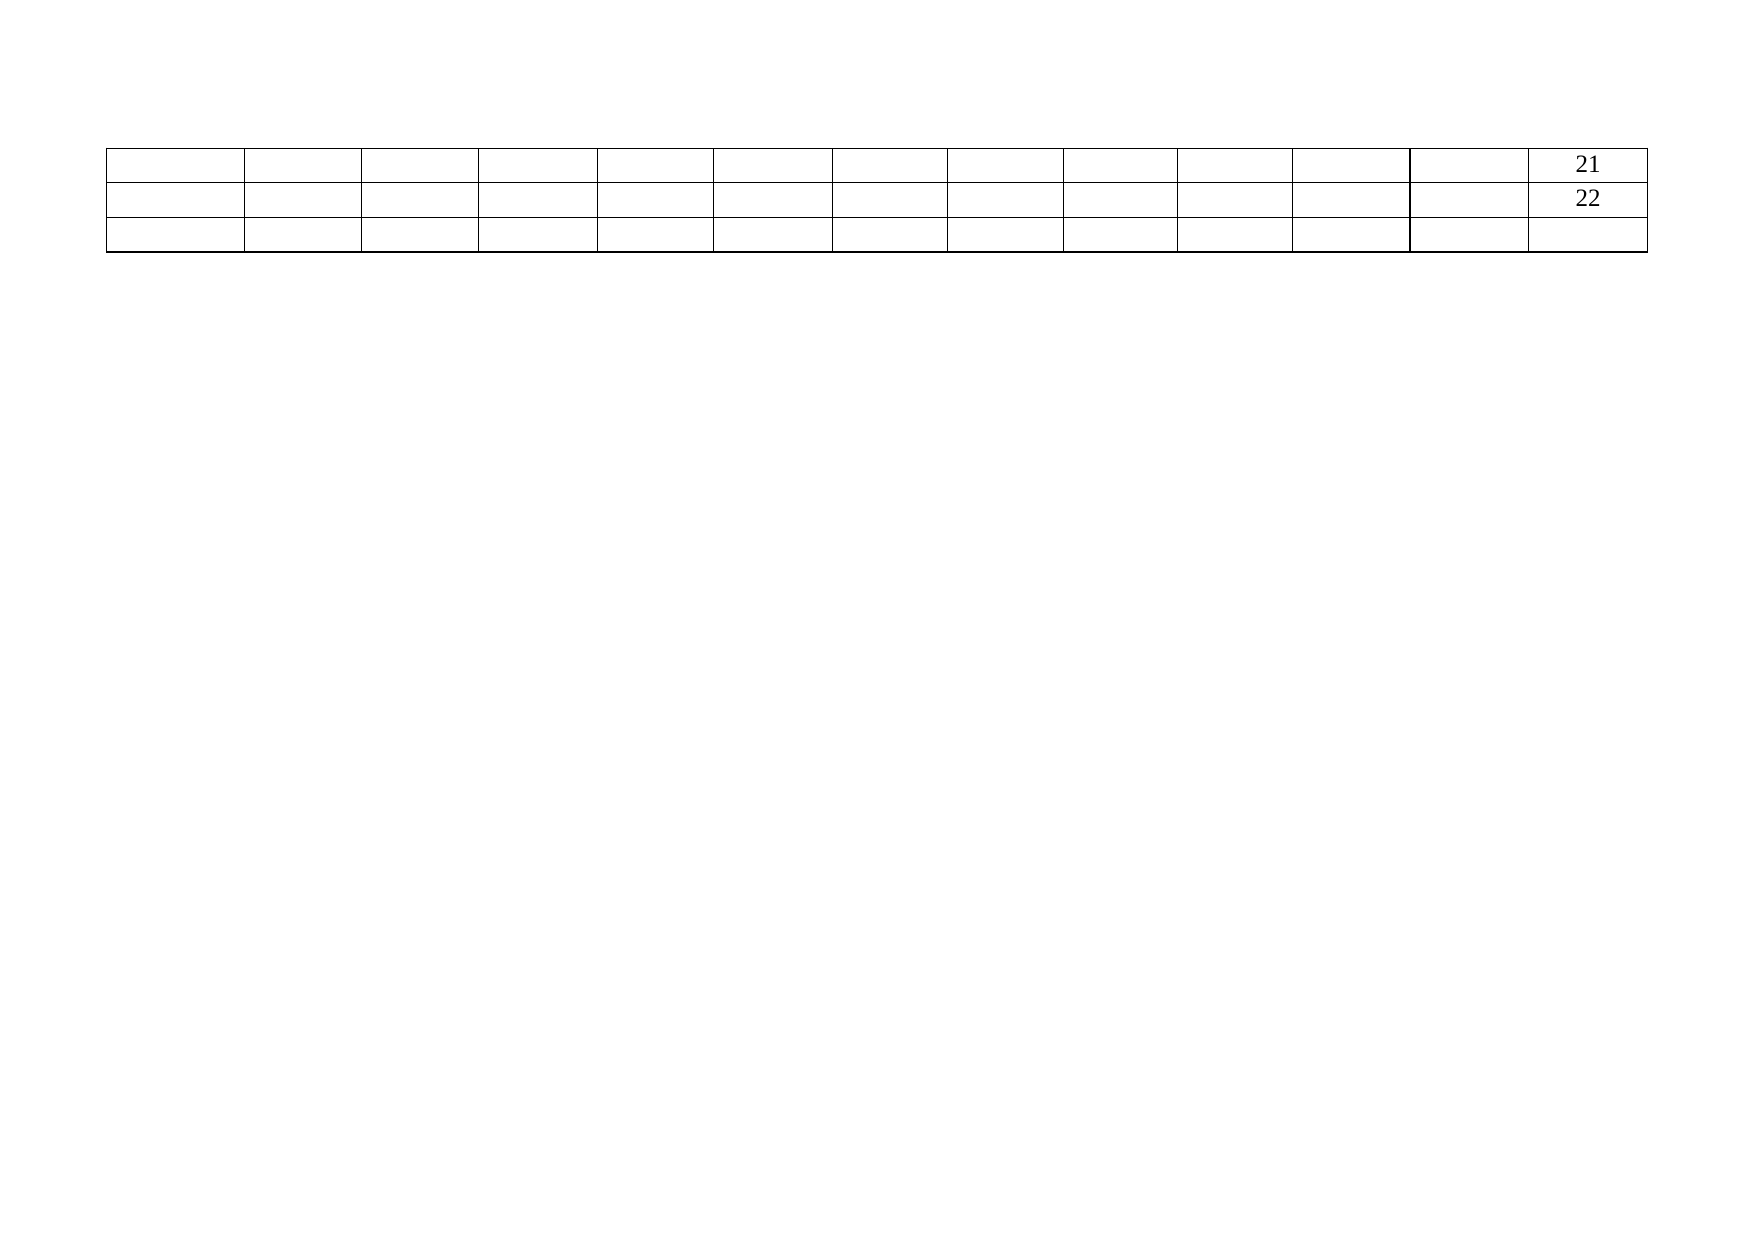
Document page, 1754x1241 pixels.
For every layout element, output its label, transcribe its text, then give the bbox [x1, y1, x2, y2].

table_cell [1293, 218, 1409, 251]
table_cell [245, 149, 361, 182]
table_cell [833, 218, 947, 251]
table_cell [948, 218, 1063, 251]
table_cell [714, 183, 832, 217]
table_cell [948, 183, 1063, 217]
table_cell [1411, 218, 1528, 251]
table_cell [107, 218, 244, 251]
table_cell [714, 149, 832, 182]
table_cell 21 [1529, 149, 1647, 182]
table_cell [1178, 183, 1292, 217]
table_cell [1411, 183, 1528, 217]
table_cell [598, 149, 713, 182]
table_cell [107, 183, 244, 217]
table_cell [245, 183, 361, 217]
table_cell [1064, 183, 1177, 217]
table_cell [362, 218, 478, 251]
table_cell [479, 183, 597, 217]
table_cell [1064, 218, 1177, 251]
table_cell [362, 149, 478, 182]
table_cell [1064, 149, 1177, 182]
table_cell [1411, 149, 1528, 182]
table_cell [1293, 149, 1409, 182]
table_cell 22 [1529, 183, 1647, 217]
table_cell [833, 183, 947, 217]
table_cell [245, 218, 361, 251]
table_cell [1178, 149, 1292, 182]
table_cell [1293, 183, 1409, 217]
table_cell [479, 218, 597, 251]
table_cell [948, 149, 1063, 182]
table_cell [479, 149, 597, 182]
table_cell [714, 218, 832, 251]
table_cell [1178, 218, 1292, 251]
table_cell [362, 183, 478, 217]
table_cell [1529, 218, 1647, 251]
table_cell [598, 218, 713, 251]
table_cell [833, 149, 947, 182]
table_cell [107, 149, 244, 182]
table_cell [598, 183, 713, 217]
